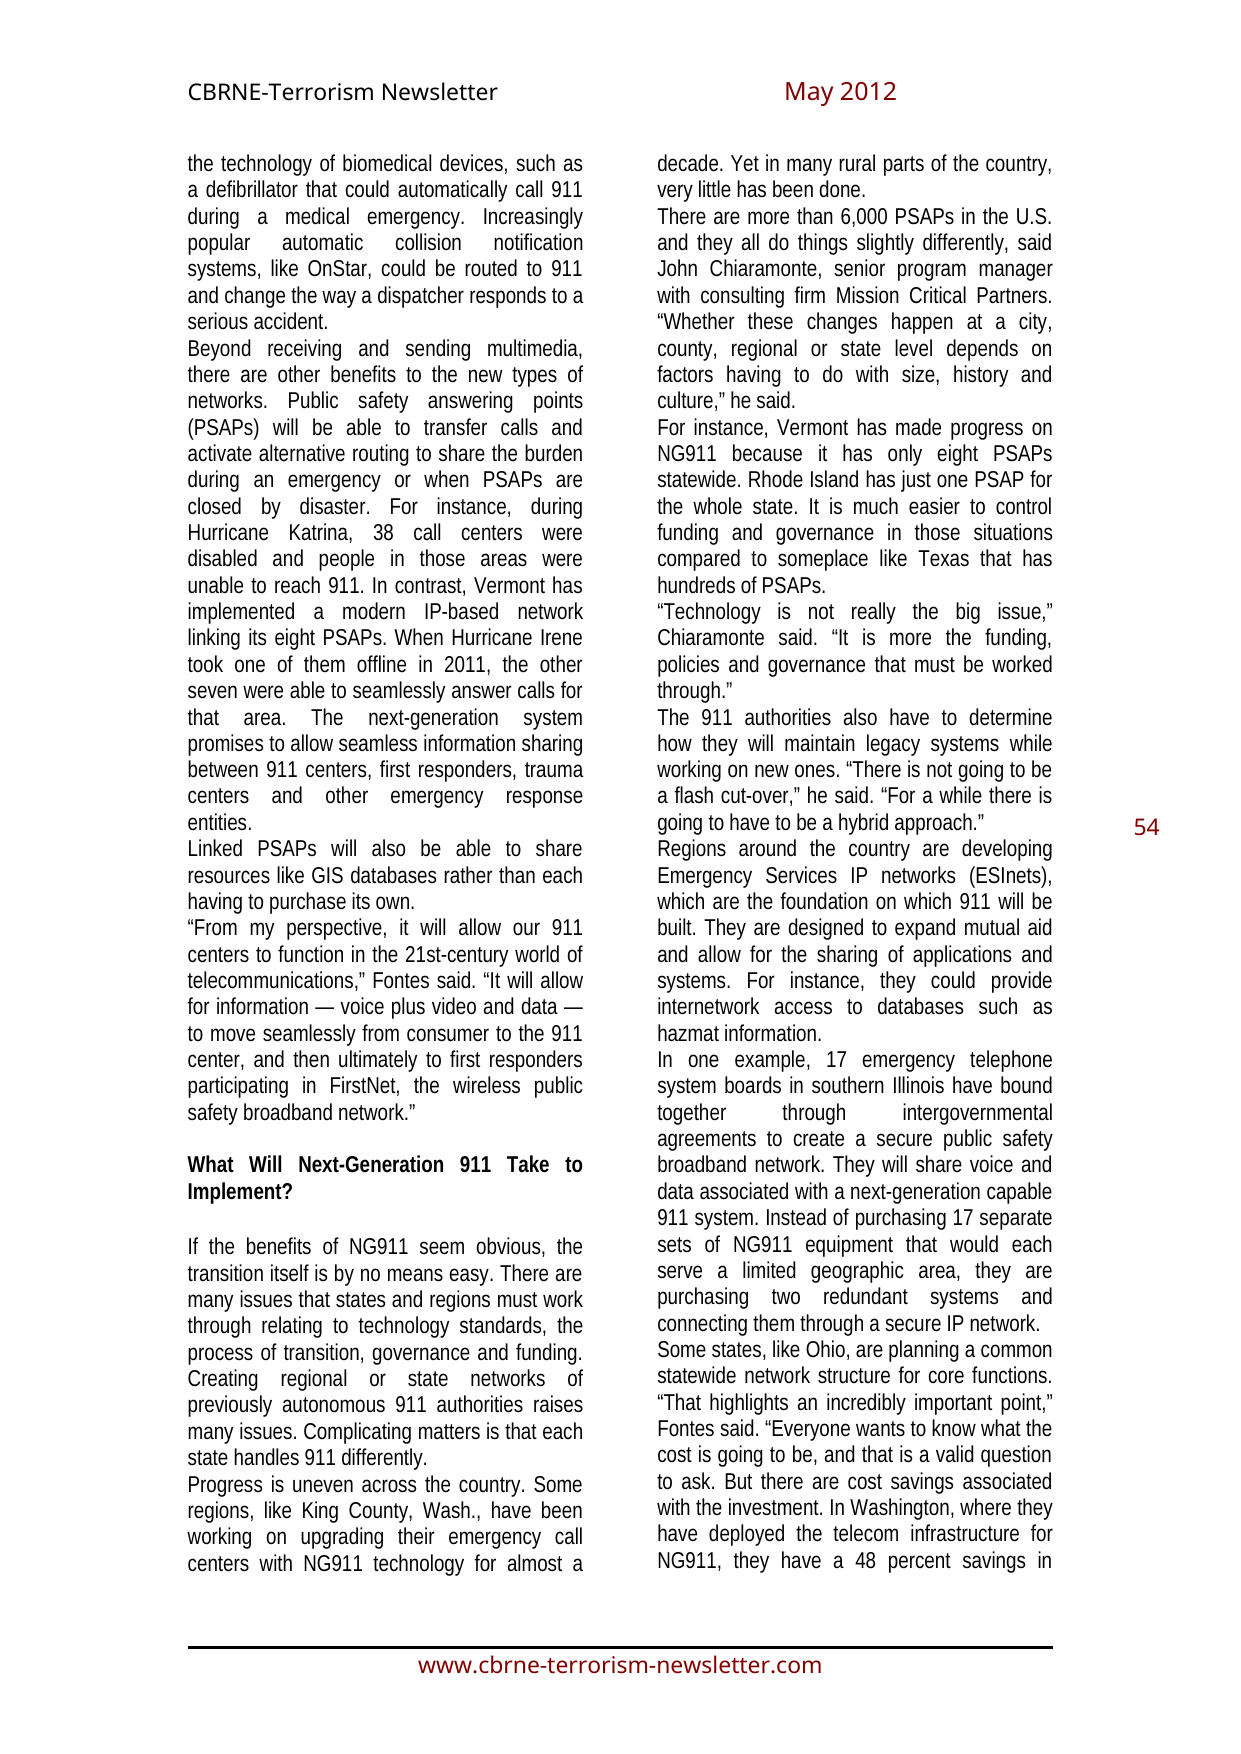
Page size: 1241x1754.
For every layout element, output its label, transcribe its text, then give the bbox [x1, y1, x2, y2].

text If the benefits of NG911 seem obvious, the transition itself is by no means easy. There are many issues that states and regions must work through relating to technology standards, the process of transition, governance and funding. Creating regional or state networks of previously autonomous 911 authorities raises many issues. Complicating matters is that each state handles 911 differently. [187, 1233, 583, 1471]
subtitle What Will Next-Generation 911 Take to Implement? [187, 1151, 583, 1204]
text Progress is uneven across the country. Some regions, like King County, Wash., have been working on upgrading their emergency call centers with NG911 technology for almost a decade. Yet in many rural parts of the country, very little has been done. [187, 1471, 583, 1576]
text The 911 authorities also have to determine how they will maintain legacy systems while working on new ones. “There is not going to be a flash cut-over,” he said. “For a while there is going to have to be a hybrid approach.” [657, 703, 1053, 835]
text In one example, 17 emergency telephone system boards in southern Illinois have bound together through intergovernmental agreements to create a secure public safety broadband network. They will share voice and data associated with a next-generation capable 911 system. Instead of purchasing 17 separate sets of NG911 equipment that would each serve a limited geographic area, they are purchasing two redundant systems and connecting them through a secure IP network. [657, 1046, 1053, 1336]
text “Technology is not really the big issue,” Chiaramonte said. “It is more the funding, policies and governance that must be worked through.” [657, 598, 1053, 703]
text Regions around the country are developing Emergency Services IP networks (ESInets), which are the foundation on which 911 will be built. They are designed to expand mutual aid and allow for the sharing of applications and systems. For instance, they could provide internetwork access to databases such as hazmat information. [657, 835, 1053, 1046]
text There are more than 6,000 PSAPs in the U.S. and they all do things slightly differently, said John Chiaramonte, senior program manager with consulting firm Mission Critical Partners. “Whether these changes happen at a city, county, regional or state level depends on factors having to do with size, history and culture,” he said. [657, 203, 1053, 413]
text Linked PSAPs will also be able to share resources like GIS databases rather than each having to purchase its own. [187, 835, 583, 914]
text Progress is uneven across the country. Some regions, like King County, Wash., have been working on upgrading their emergency call centers with NG911 technology for almost a decade. Yet in many rural parts of the country, very little has been done. [657, 150, 1053, 203]
text “From my perspective, it will allow our 911 centers to function in the 21st-century world of telecommunications,” Fontes said. “It will allow for information — voice plus video and data — to move seamlessly from consumer to the 911 center, and then ultimately to first responders participating in FirstNet, the wireless public safety broadband network.” [187, 914, 583, 1125]
text Beyond receiving and sending multimedia, there are other benefits to the new types of networks. Public safety answering points (PSAPs) will be able to transfer calls and activate alternative routing to share the burden during an emergency or when PSAPs are closed by disaster. For instance, during Hurricane Katrina, 38 call centers were disabled and people in those areas were unable to reach 911. In contrast, Vermont has implemented a modern IP-based network linking its eight PSAPs. When Hurricane Irene took one of them offline in 2011, the other seven were able to seamlessly answer calls for that area. The next-generation system promises to allow seamless information sharing between 911 centers, first responders, trauma centers and other emergency response entities. [187, 334, 583, 835]
text For instance, Vermont has made progress on NG911 because it has only eight PSAPs statewide. Rhode Island has just one PSAP for the whole state. It is much easier to control funding and governance in those situations compared to someplace like Texas that has hundreds of PSAPs. [657, 413, 1053, 598]
